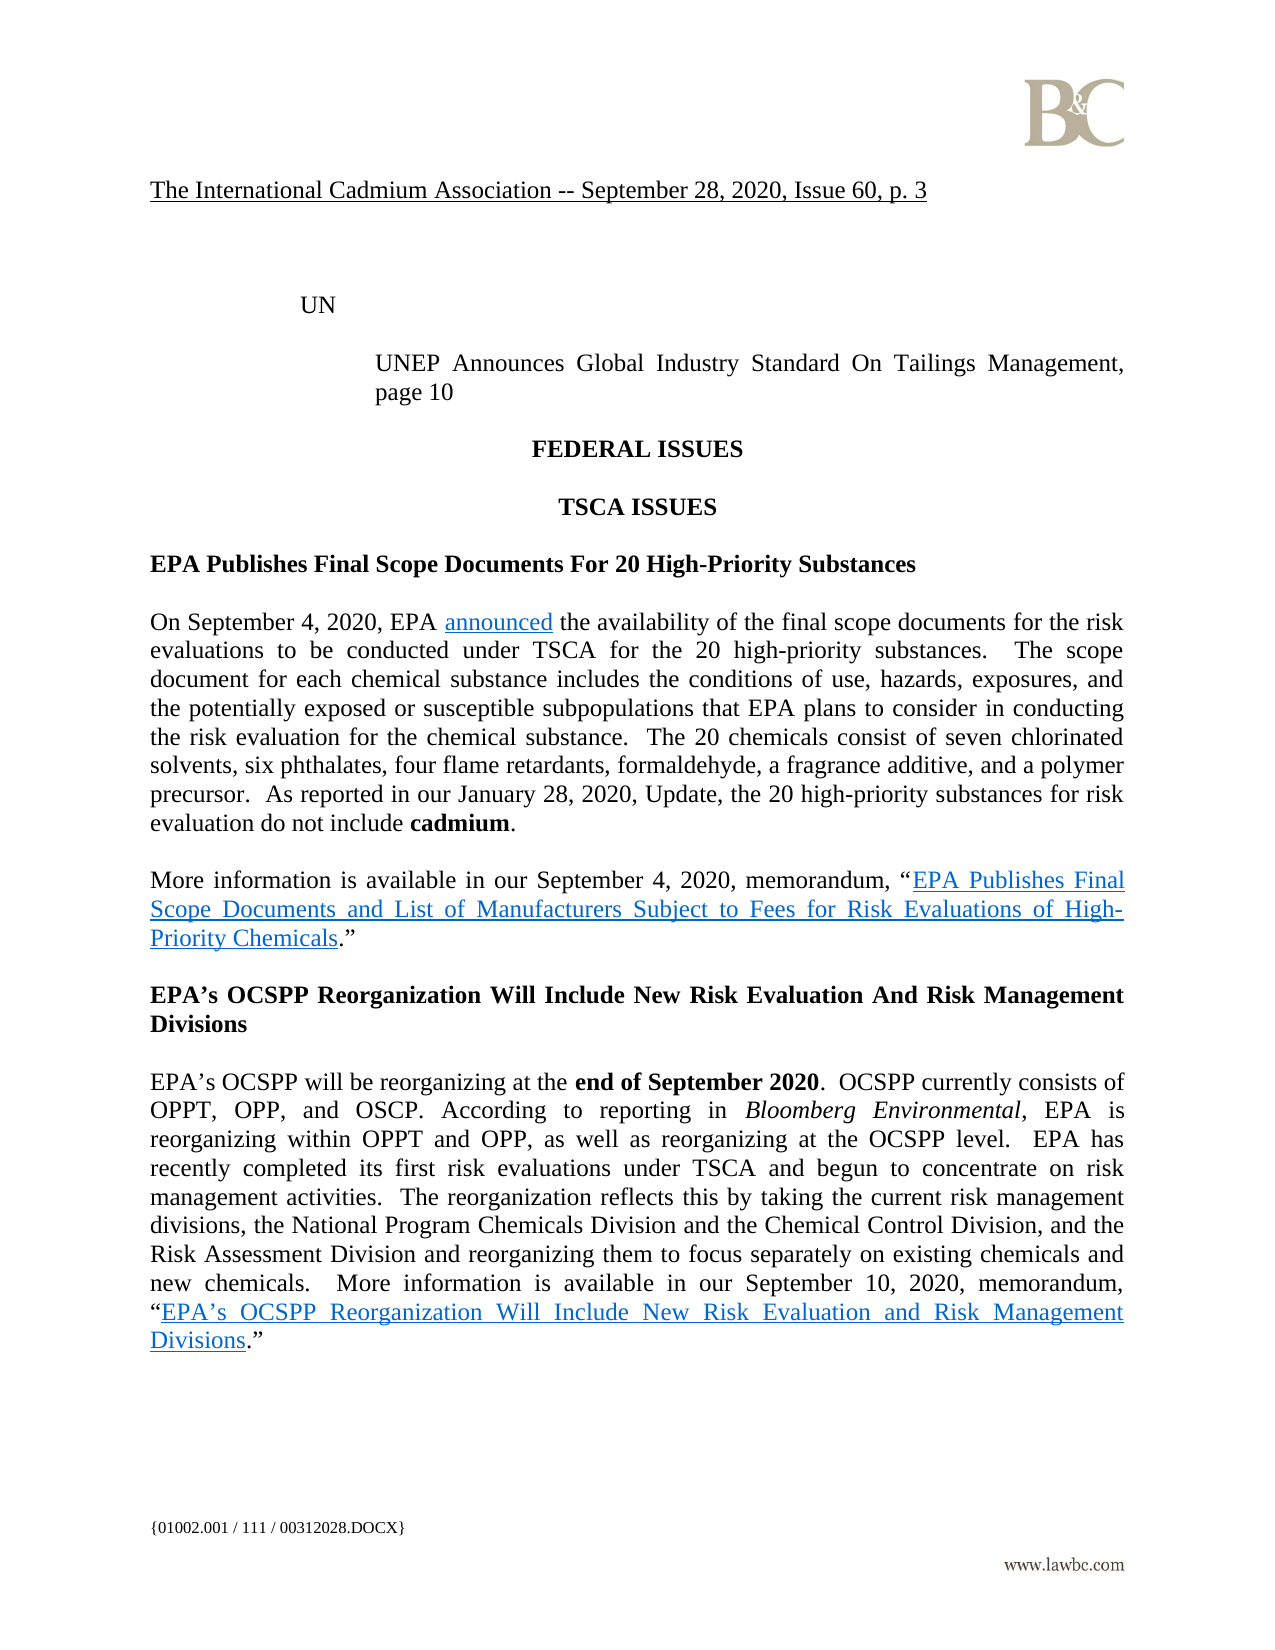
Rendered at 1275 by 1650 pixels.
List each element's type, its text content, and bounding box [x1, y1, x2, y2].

picture [1000, 1555, 1125, 1575]
picture [1023, 75, 1125, 147]
text TSCA ISSUES [150, 492, 1125, 521]
text UNEP Announces Global Industry Standard On Tailings Management, page 10 [375, 348, 1125, 406]
text UN [300, 291, 1125, 319]
text EPA’s OCSPP will be reorganizing at the end of September 2020. OCSPP currently consists of OPPT, OPP, and OSCP. According to reporting in Bloomberg Environmental, EPA is reorganizing within OPPT and OPP, as well as reorganizing at the OCSPP level. EPA has recently completed its first risk evaluations under TSCA and begun to concentrate on risk management activities. The reorganization reflects this by taking the current risk management divisions, the National Program Chemicals Division and the Chemical Control Division, and the Risk Assessment Division and reorganizing them to focus separately on existing chemicals and new chemicals. More information is available in our September 10, 2020, memorandum, “EPA’s OCSPP Reorganization Will Include New Risk Evaluation and Risk Management Divisions.” [150, 1067, 1125, 1354]
text EPA’s OCSPP Reorganization Will Include New Risk Evaluation And Risk Management Divisions [150, 981, 1125, 1038]
text On September 4, 2020, EPA announced the availability of the final scope documents for the risk evaluations to be conducted under TSCA for the 20 high-priority substances. The scope document for each chemical substance includes the conditions of use, hazards, exposures, and the potentially exposed or susceptible subpopulations that EPA plans to consider in conducting the risk evaluation for the chemical substance. The 20 chemicals consist of seven chlorinated solvents, six phthalates, four flame retardants, formaldehyde, a fragrance additive, and a polymer precursor. As reported in our January 28, 2020, Update, the 20 high-priority substances for risk evaluation do not include cadmium. [150, 607, 1125, 837]
text More information is available in our September 4, 2020, memorandum, “EPA Publishes Final Scope Documents and List of Manufacturers Subject to Fees for Risk Evaluations of High-Priority Chemicals.” [150, 866, 1125, 952]
text EPA Publishes Final Scope Documents For 20 High-Priority Substances [150, 549, 1125, 578]
text FEDERAL ISSUES [150, 434, 1125, 463]
